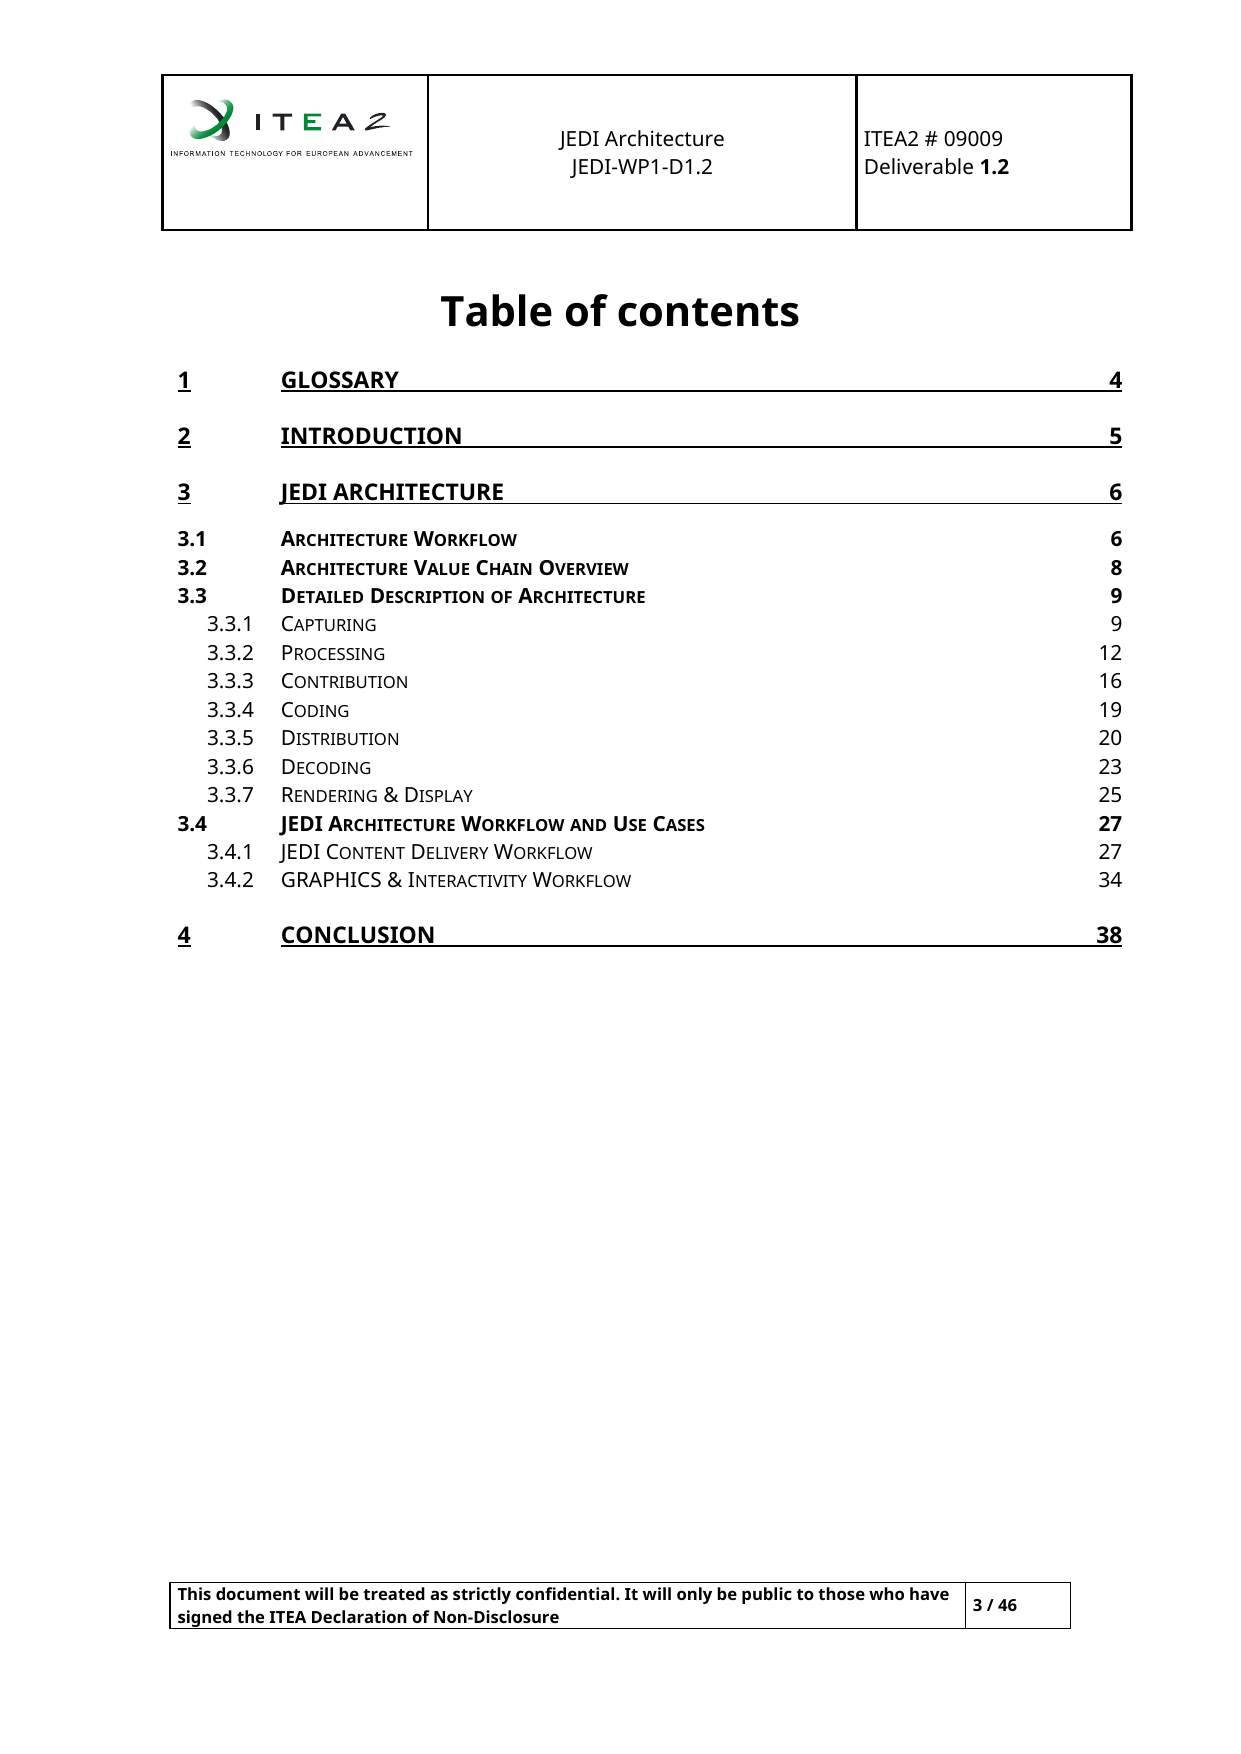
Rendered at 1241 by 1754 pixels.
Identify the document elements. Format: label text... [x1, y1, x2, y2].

text 3.3.3 Contribution 16 [207, 666, 1063, 695]
text 3.3.7 Rendering & Display 25 [207, 780, 1063, 809]
text 4 Conclusion 38 [177, 919, 1063, 950]
text 3.4.2 GRAPHICS & Interactivity Workflow 34 [207, 866, 1063, 894]
text 3.4.1 JEDI Content Delivery Workflow 27 [207, 837, 1063, 866]
text 3.3.6 Decoding 23 [207, 752, 1063, 780]
text 3.3.2 Processing 12 [207, 638, 1063, 666]
text 3.3 Detailed Description of Architecture 9 [177, 581, 1063, 609]
text 1 Glossary 4 [177, 364, 1063, 395]
text 3.3.4 Coding 19 [207, 695, 1063, 723]
text 3.3.5 Distribution 20 [207, 723, 1063, 752]
text 3.3.1 Capturing 9 [207, 609, 1063, 638]
text 3.2 Architecture Value Chain Overview 8 [177, 553, 1063, 581]
text 2 Introduction 5 [177, 420, 1063, 451]
text 3.1 Architecture Workflow 6 [177, 524, 1063, 553]
text 3 JEDI Architecture 6 [177, 476, 1063, 508]
text 3.4 JEDI Architecture Workflow and Use Cases 27 [177, 809, 1063, 837]
title Table of contents [177, 282, 1063, 339]
